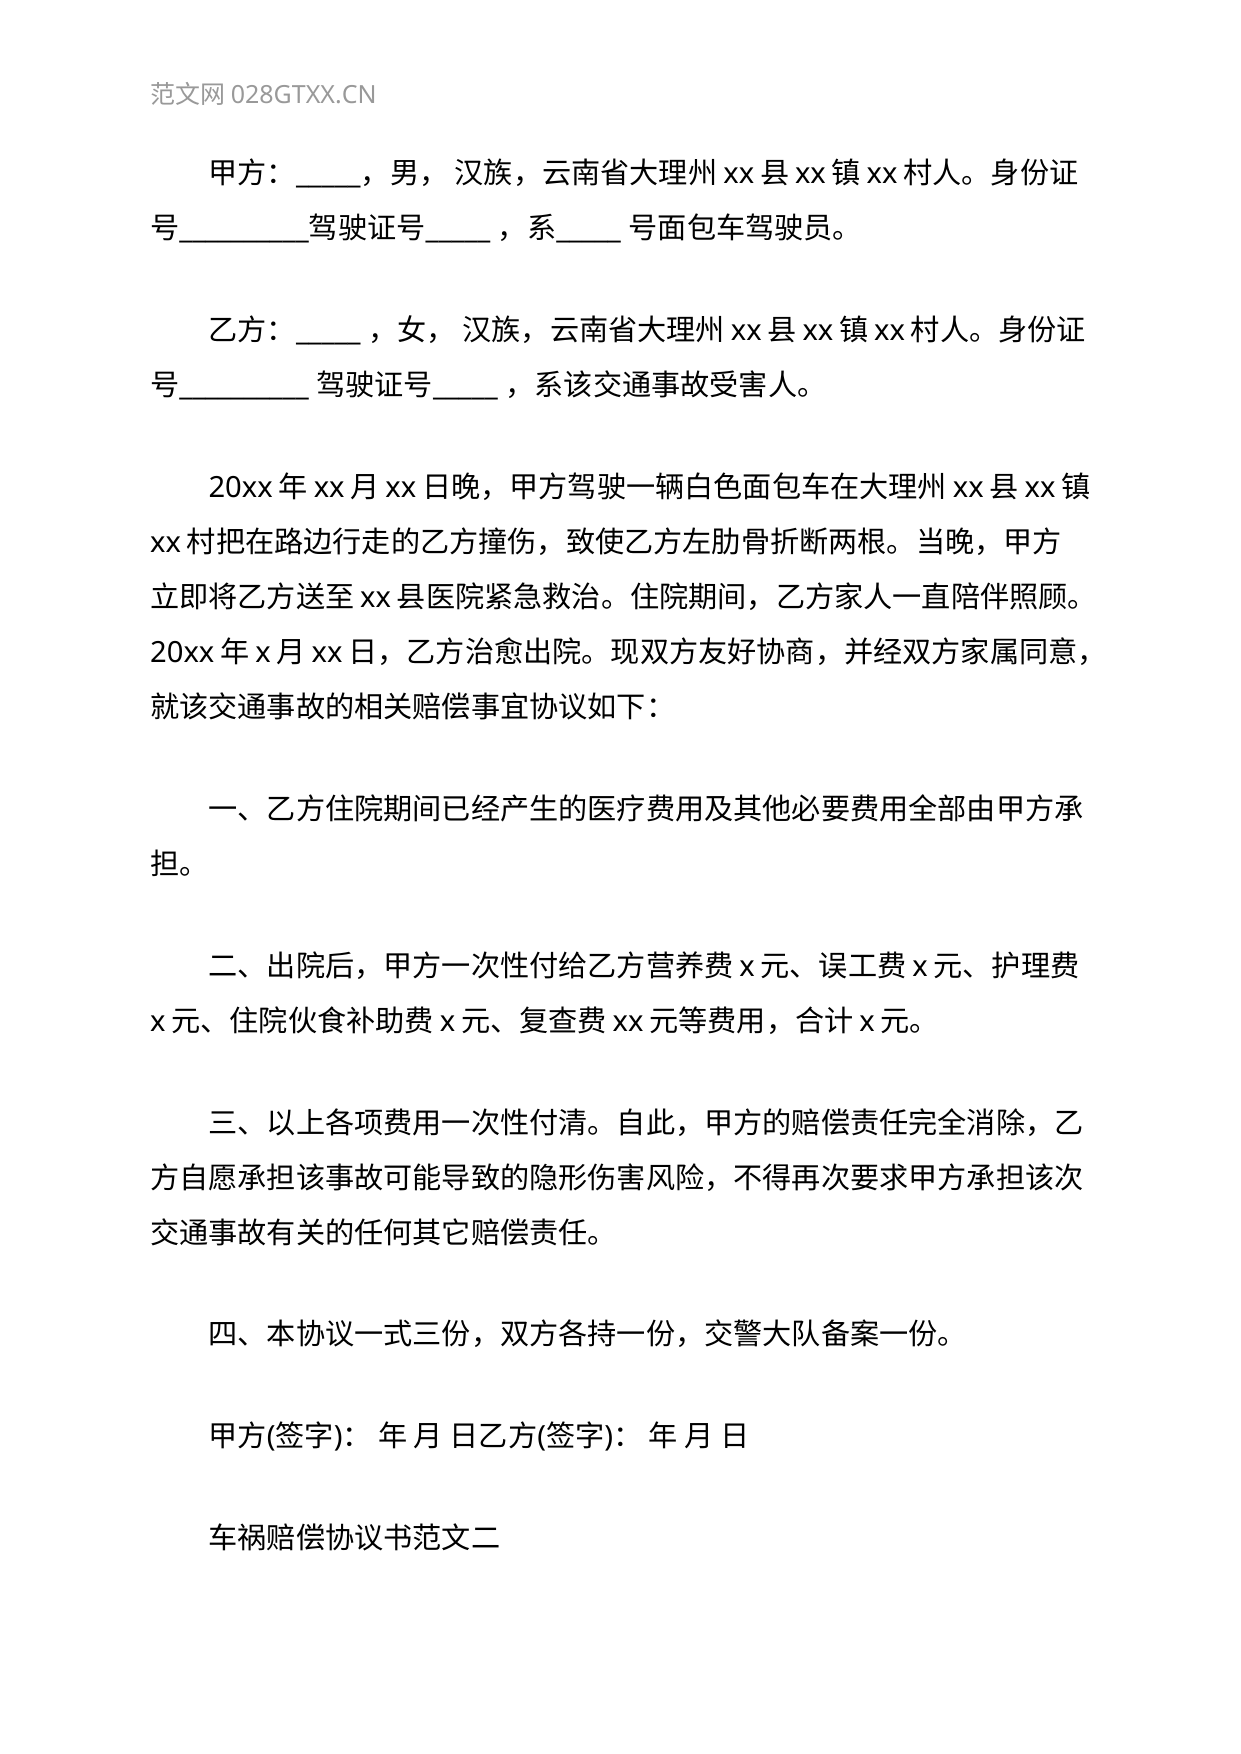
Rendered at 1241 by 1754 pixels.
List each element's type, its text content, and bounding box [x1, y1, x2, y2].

text 一、乙方住院期间已经产生的医疗费用及其他必要费用全部由甲方承担。 [150, 786, 1090, 883]
text 车祸赔偿协议书范文二 [150, 1515, 1090, 1557]
text 甲方(签字)： 年 月 日乙方(签字)： 年 月 日 [150, 1413, 1090, 1455]
text 乙方：_____ ，女， 汉族，云南省大理州xx县xx镇xx村人。身份证号__________ 驾驶证号_____ ，系该交通事故受害人。 [150, 307, 1090, 404]
text 三、以上各项费用一次性付清。自此，甲方的赔偿责任完全消除，乙方自愿承担该事故可能导致的隐形伤害风险，不得再次要求甲方承担该次交通事故有关的任何其它赔偿责任。 [150, 1099, 1090, 1251]
text 四、本协议一式三份，双方各持一份，交警大队备案一份。 [150, 1311, 1090, 1353]
text 二、出院后，甲方一次性付给乙方营养费x元、误工费x元、护理费x元、住院伙食补助费x元、复查费xx元等费用，合计x元。 [150, 942, 1090, 1040]
text 20xx年xx月xx日晚，甲方驾驶一辆白色面包车在大理州xx县xx镇xx村把在路边行走的乙方撞伤，致使乙方左肋骨折断两根。当晚，甲方立即将乙方送至xx县医院紧急救治。住院期间，乙方家人一直陪伴照顾。20xx年x月xx日，乙方治愈出院。现双方友好协商，并经双方家属同意，就该交通事故的相关赔偿事宜协议如下： [150, 464, 1090, 726]
text 甲方：_____，男， 汉族，云南省大理州xx县xx镇xx村人。身份证号__________驾驶证号_____ ，系_____ 号面包车驾驶员。 [150, 150, 1090, 247]
